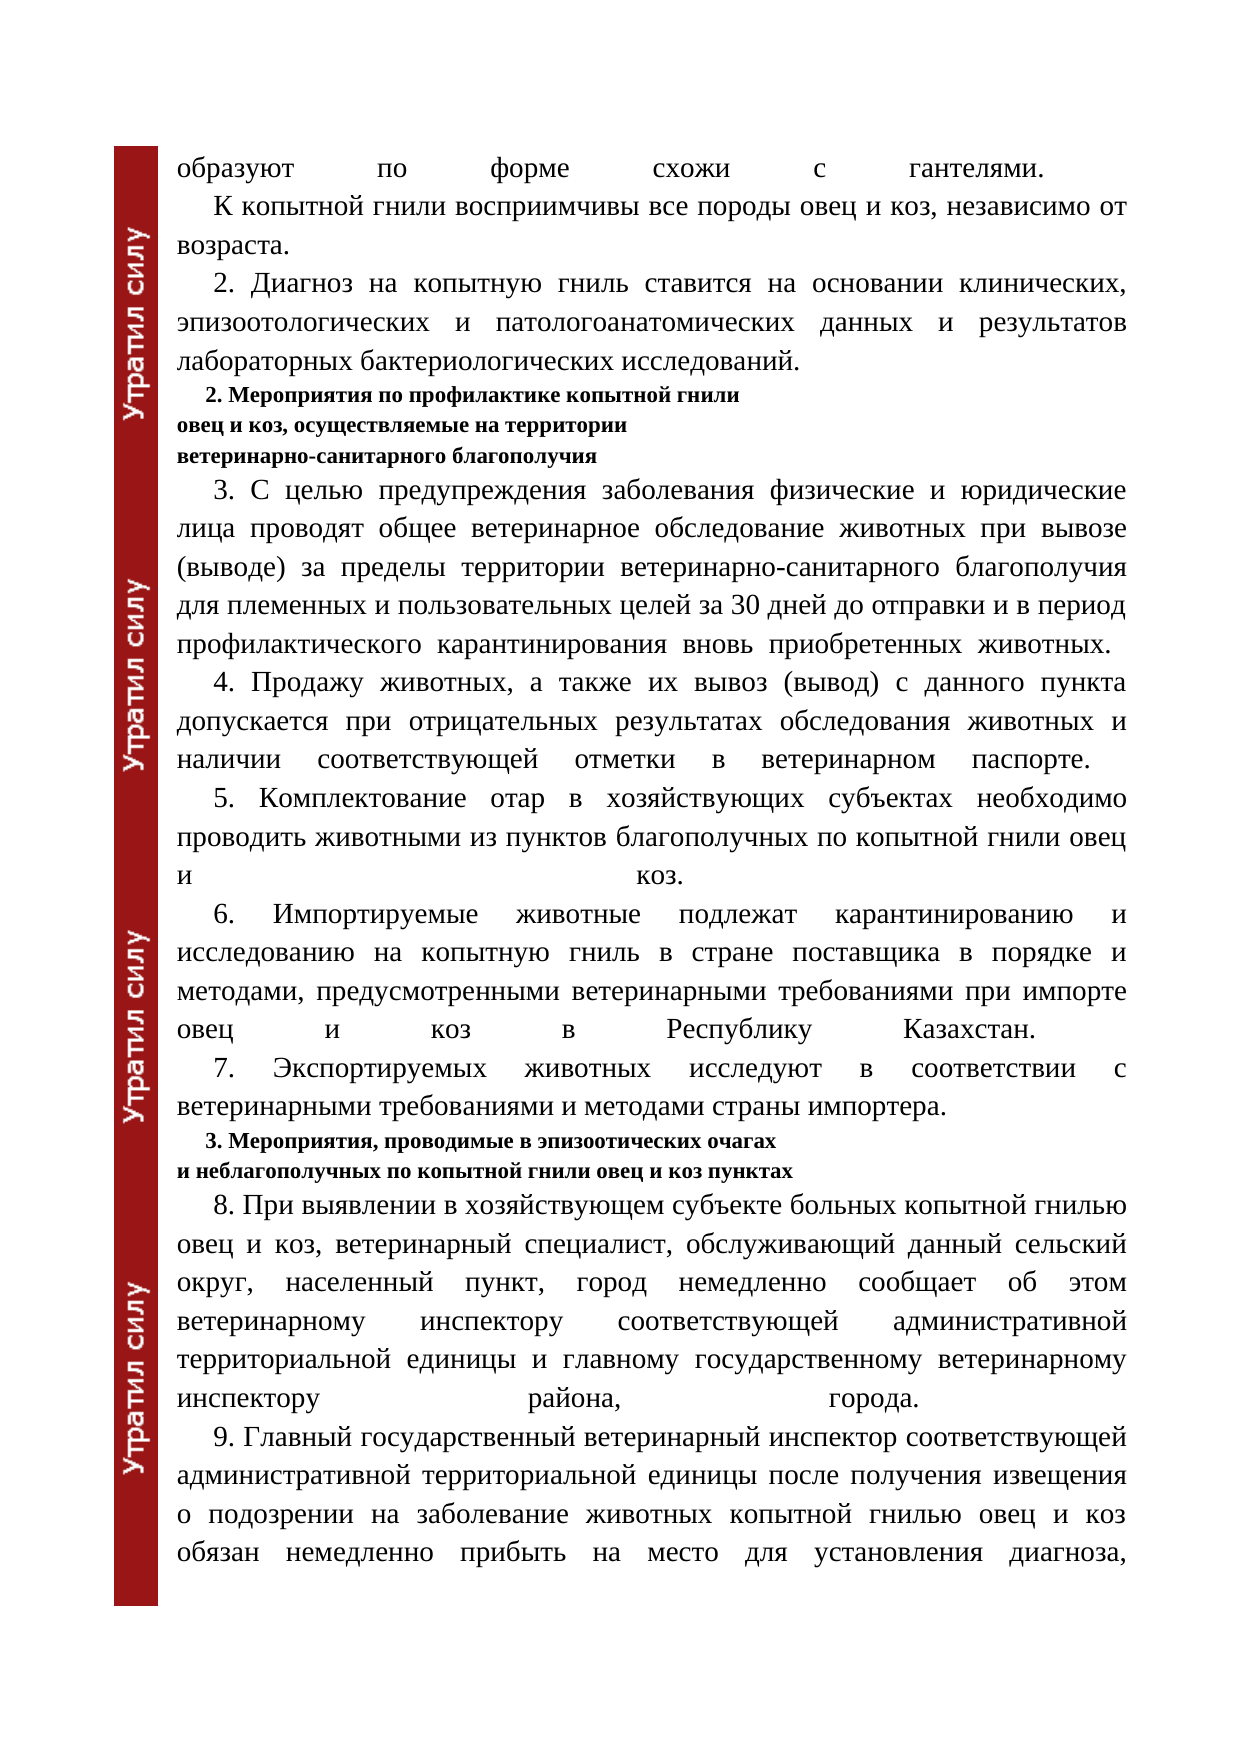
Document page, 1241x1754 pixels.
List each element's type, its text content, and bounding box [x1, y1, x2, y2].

picture [114, 1568, 158, 1606]
picture [114, 468, 158, 472]
picture [114, 146, 158, 150]
text 3. С целью предупреждения заболевания физические и юридические лица проводят общее ветеринарное обследование животных при вывозе (выводе) за пределы территории ветеринарно-санитарного благополучия для племенных и пользовательных целей за 30 дней до отправки и в период профилактического карантинирования вновь приобретенных животных. 4. Продажу животных, а также их вывоз (вывод) с данного пункта допускается при отрицательных результатах обследования животных и наличии соответствующей отметки в ветеринарном паспорте. 5. Комплектование отар в хозяйствующих субъектах необходимо проводить животными из пунктов благополучных по копытной гнили овец и коз. 6. Импортируемые животные подлежат карантинированию и исследованию на копытную гниль в стране поставщика в порядке и методами, предусмотренными ветеринарными требованиями при импорте овец и коз в Республику Казахстан. 7. Экспортируемых животных исследуют в соответствии с ветеринарными требованиями и методами страны импортера. [112, 472, 1128, 1122]
text 2. Мероприятия по профилактике копытной гнили овец и коз, осуществляемые на территории ветеринарно-санитарного благополучия [112, 381, 1128, 468]
text 3. Мероприятия, проводимые в эпизоотических очагах и неблагополучных по копытной гнили овец и коз пунктах [112, 1127, 1128, 1184]
picture [114, 1122, 158, 1127]
picture [114, 376, 158, 381]
